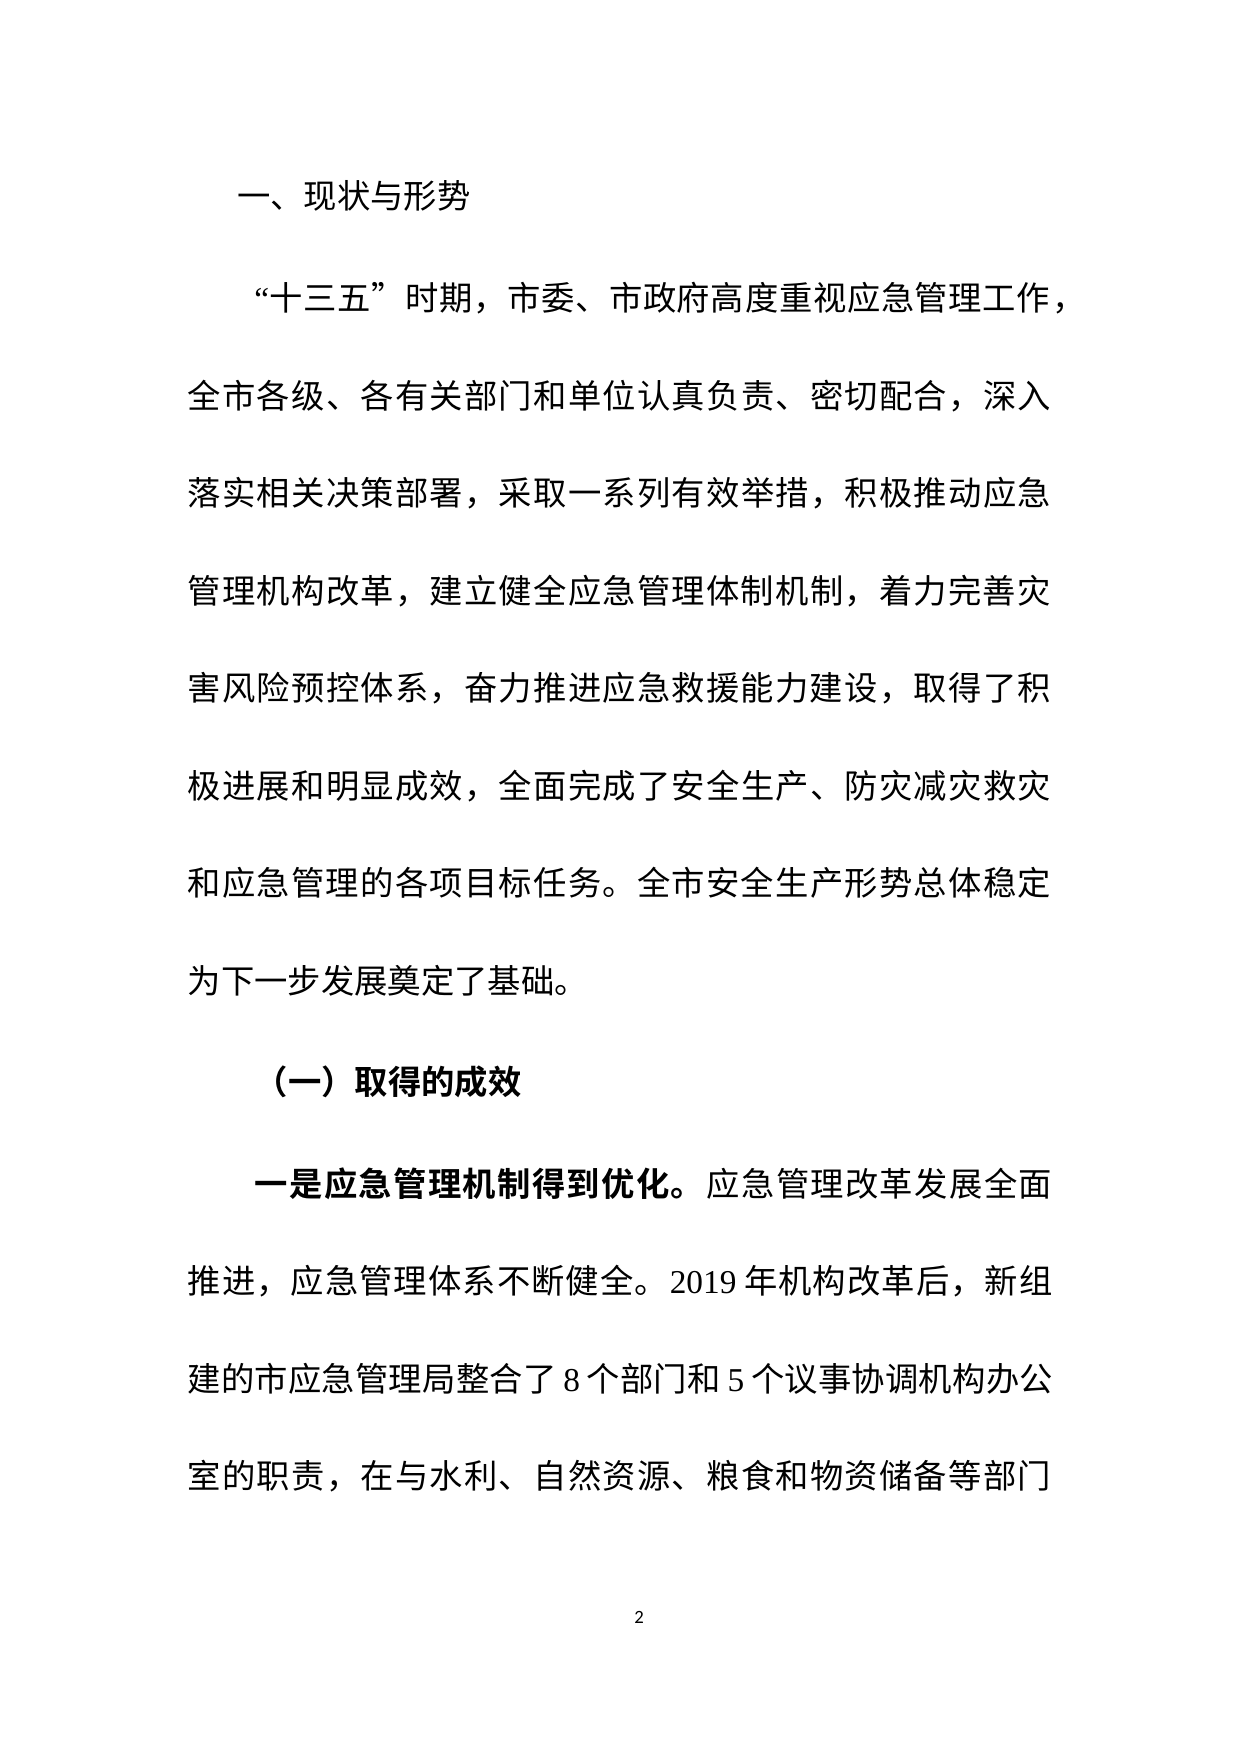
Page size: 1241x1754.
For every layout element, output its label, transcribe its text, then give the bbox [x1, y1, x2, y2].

subtitle 取得的成效 [187, 1048, 1053, 1113]
text “十三五”时期，市委、市政府高度重视应急管理工作，全市各级、各有关部门和单位认真负责、密切配合，深入落实相关决策部署，采取一系列有效举措，积极推动应急管理机构改革，建立健全应急管理体制机制，着力完善灾害风险预控体系，奋力推进应急救援能力建设，取得了积极进展和明显成效，全面完成了安全生产、防灾减灾救灾和应急管理的各项目标任务。全市安全生产形势总体稳定，为下一步发展奠定了基础。 [187, 263, 1053, 1011]
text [187, 1149, 1053, 1507]
subtitle 现状与形势 [237, 162, 1053, 227]
